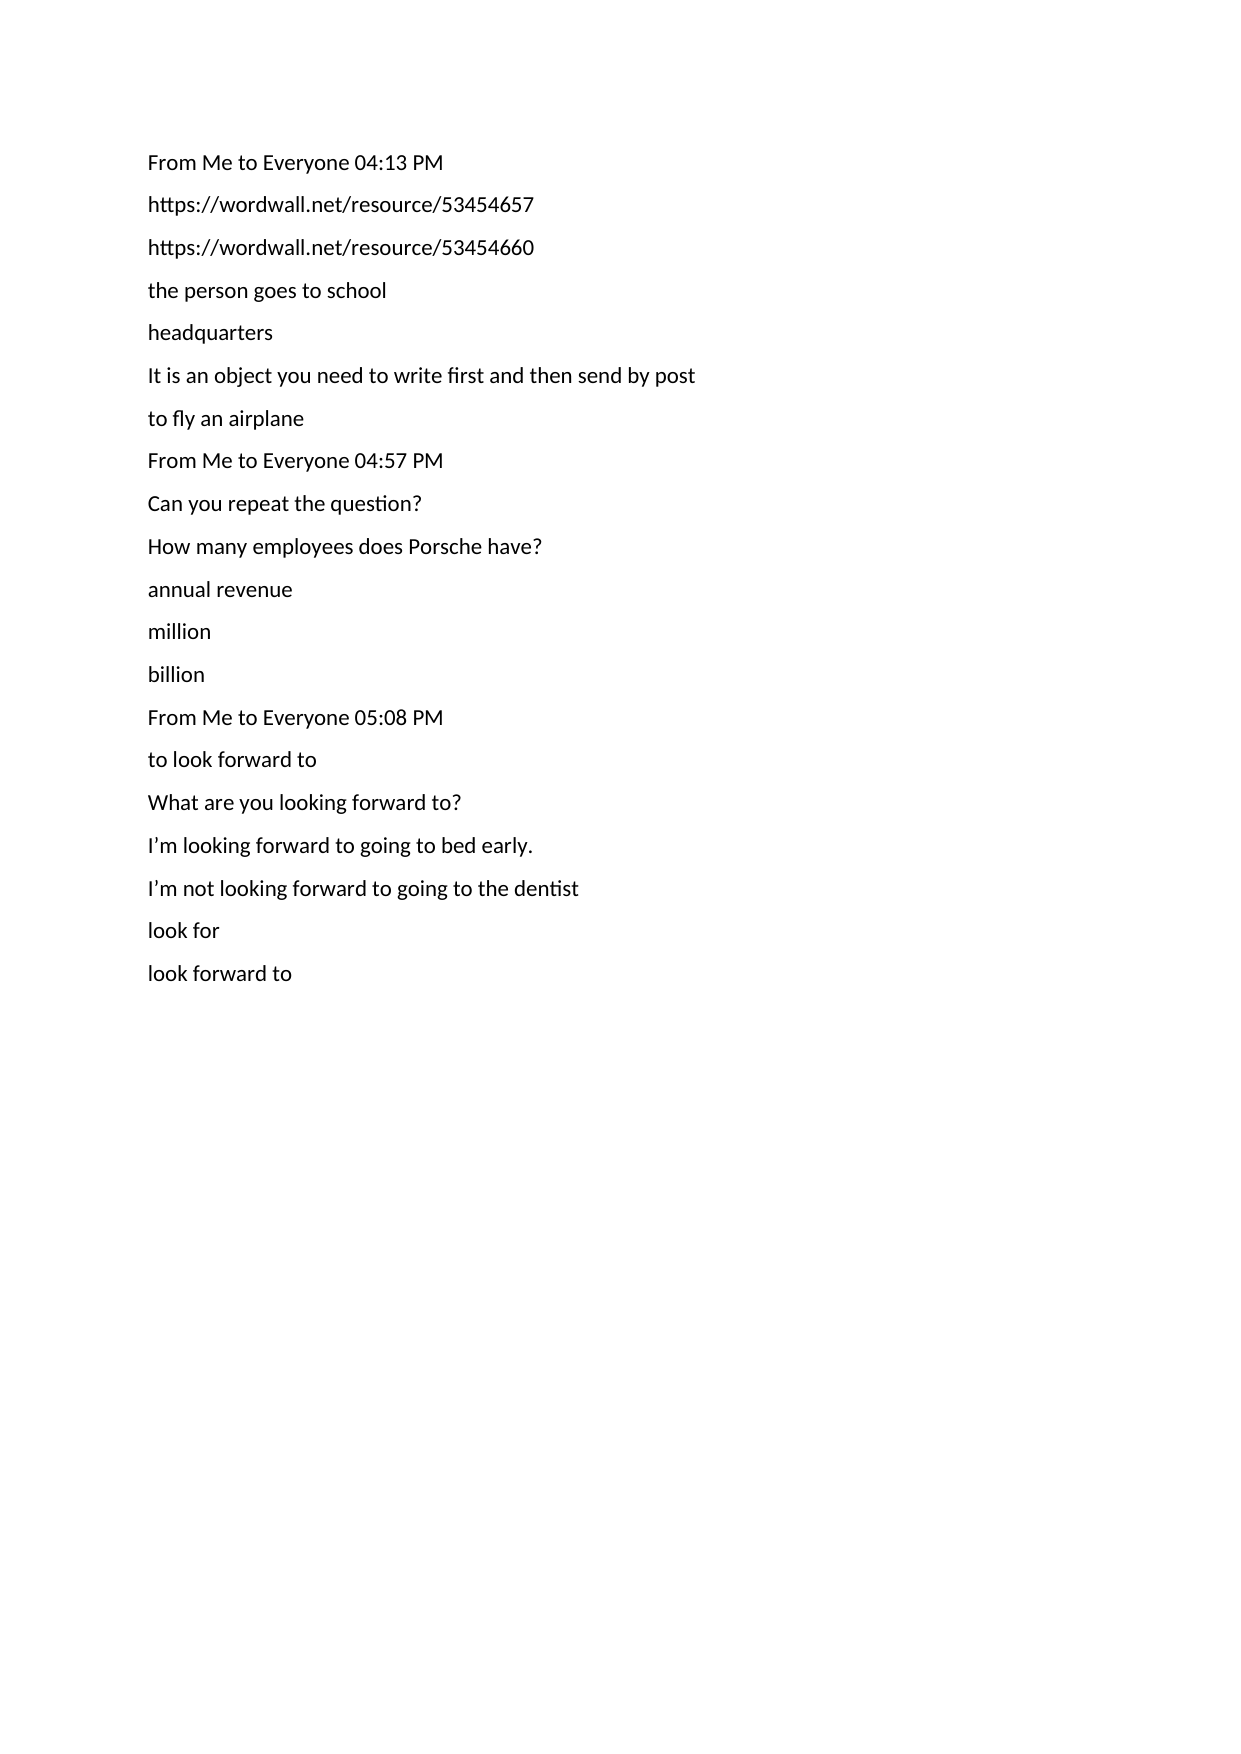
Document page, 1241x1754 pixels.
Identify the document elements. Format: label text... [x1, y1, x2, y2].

text From Me to Everyone 04:13 PM [148, 148, 1093, 176]
text https://wordwall.net/resource/53454657 [148, 190, 1093, 218]
text the person goes to school [148, 276, 1093, 304]
text I’m looking forward to going to bed early. [148, 831, 1093, 859]
text What are you looking forward to? [148, 788, 1093, 816]
text From Me to Everyone 04:57 PM [148, 447, 1093, 474]
text I’m not looking forward to going to the dentist [148, 874, 1093, 902]
text Can you repeat the question? [148, 489, 1093, 517]
text It is an object you need to write first and then send by post [148, 361, 1093, 389]
text million [148, 617, 1093, 645]
text billion [148, 660, 1093, 688]
text From Me to Everyone 05:08 PM [148, 703, 1093, 731]
text look forward to [148, 959, 1093, 987]
text look for [148, 916, 1093, 944]
text to look forward to [148, 746, 1093, 773]
text to fly an airplane [148, 404, 1093, 432]
text How many employees does Porsche have? [148, 532, 1093, 560]
text https://wordwall.net/resource/53454660 [148, 233, 1093, 261]
text headquarters [148, 318, 1093, 346]
text annual revenue [148, 575, 1093, 603]
